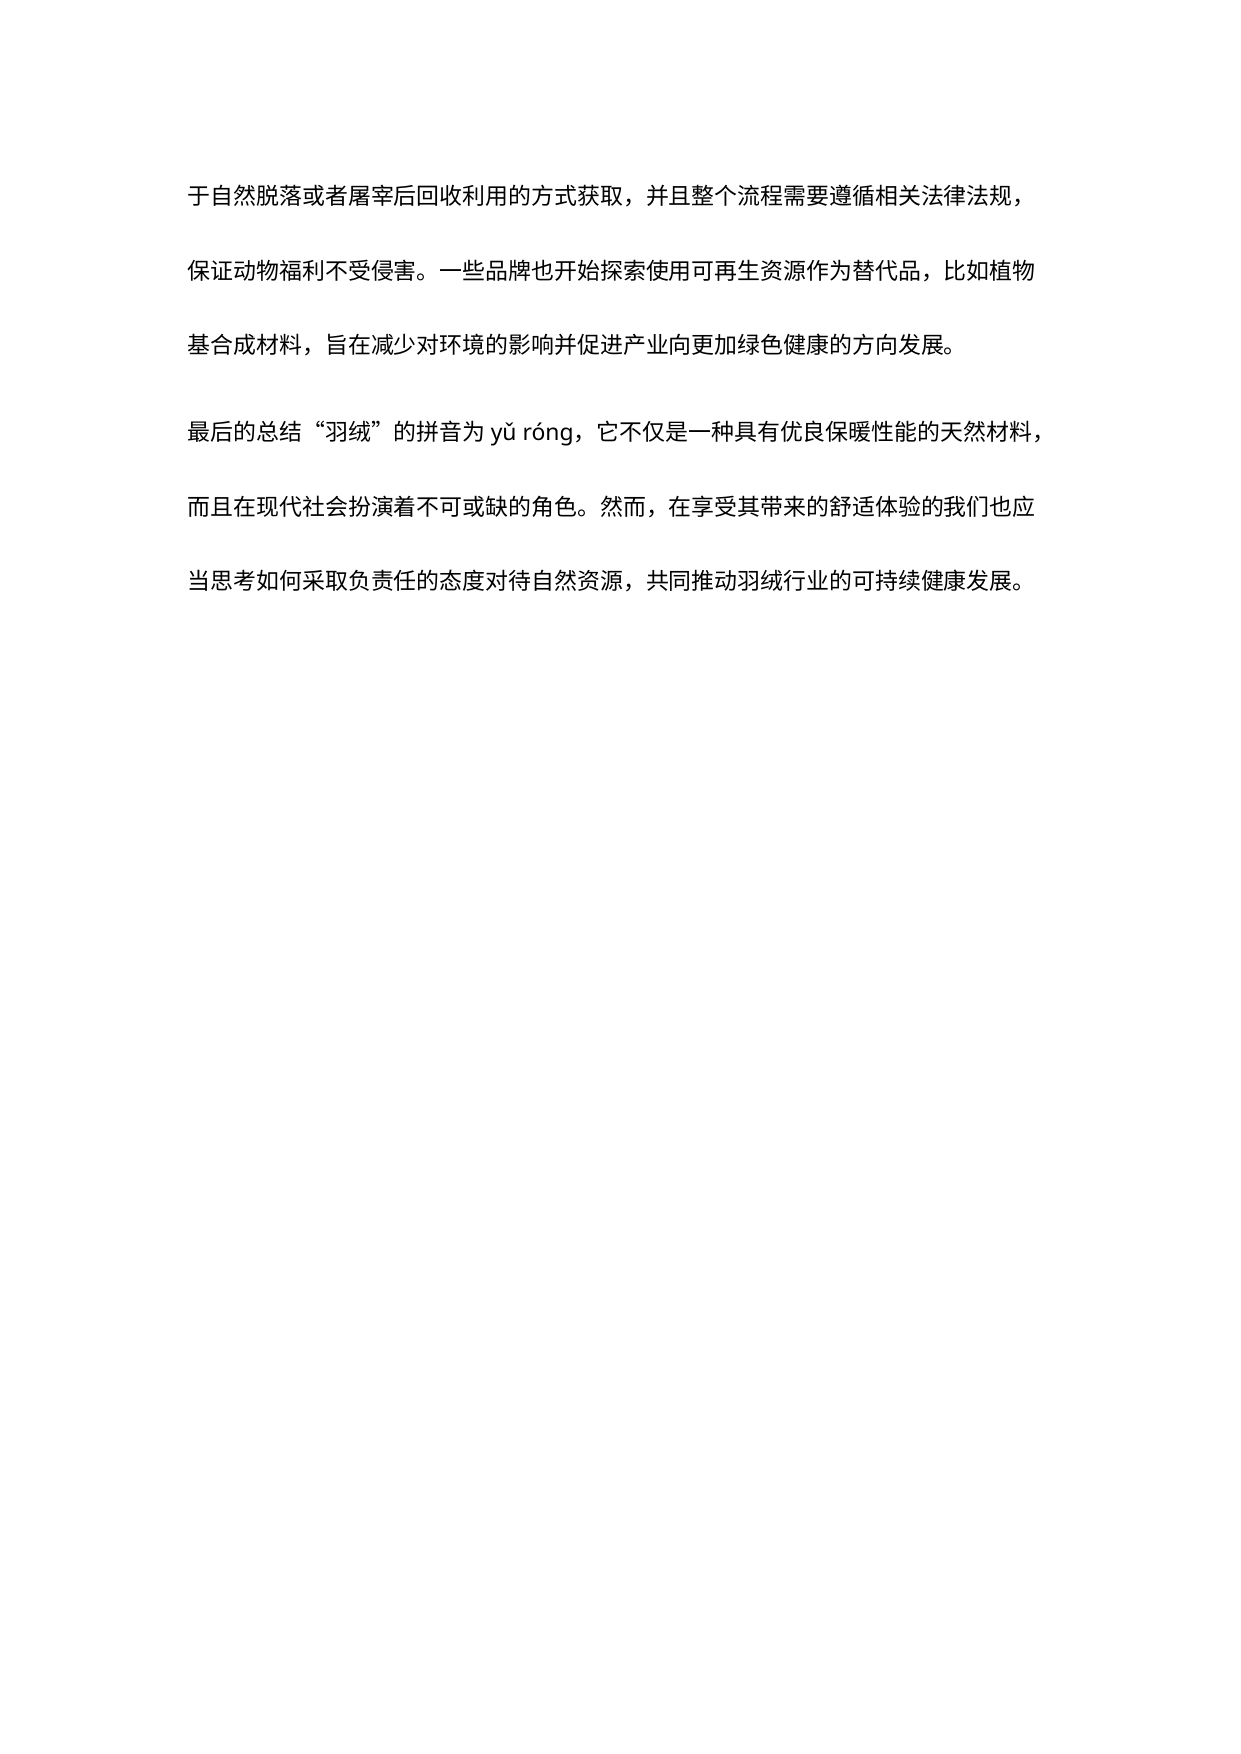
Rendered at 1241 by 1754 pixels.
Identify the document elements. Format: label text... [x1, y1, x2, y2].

text 最后的总结“羽绒”的拼音为 yǔ róng，它不仅是一种具有优良保暖性能的天然材料，而且在现代社会扮演着不可或缺的角色。然而，在享受其带来的舒适体验的我们也应当思考如何采取负责任的态度对待自然资源，共同推动羽绒行业的可持续健康发展。 [187, 398, 1053, 612]
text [187, 162, 1053, 376]
